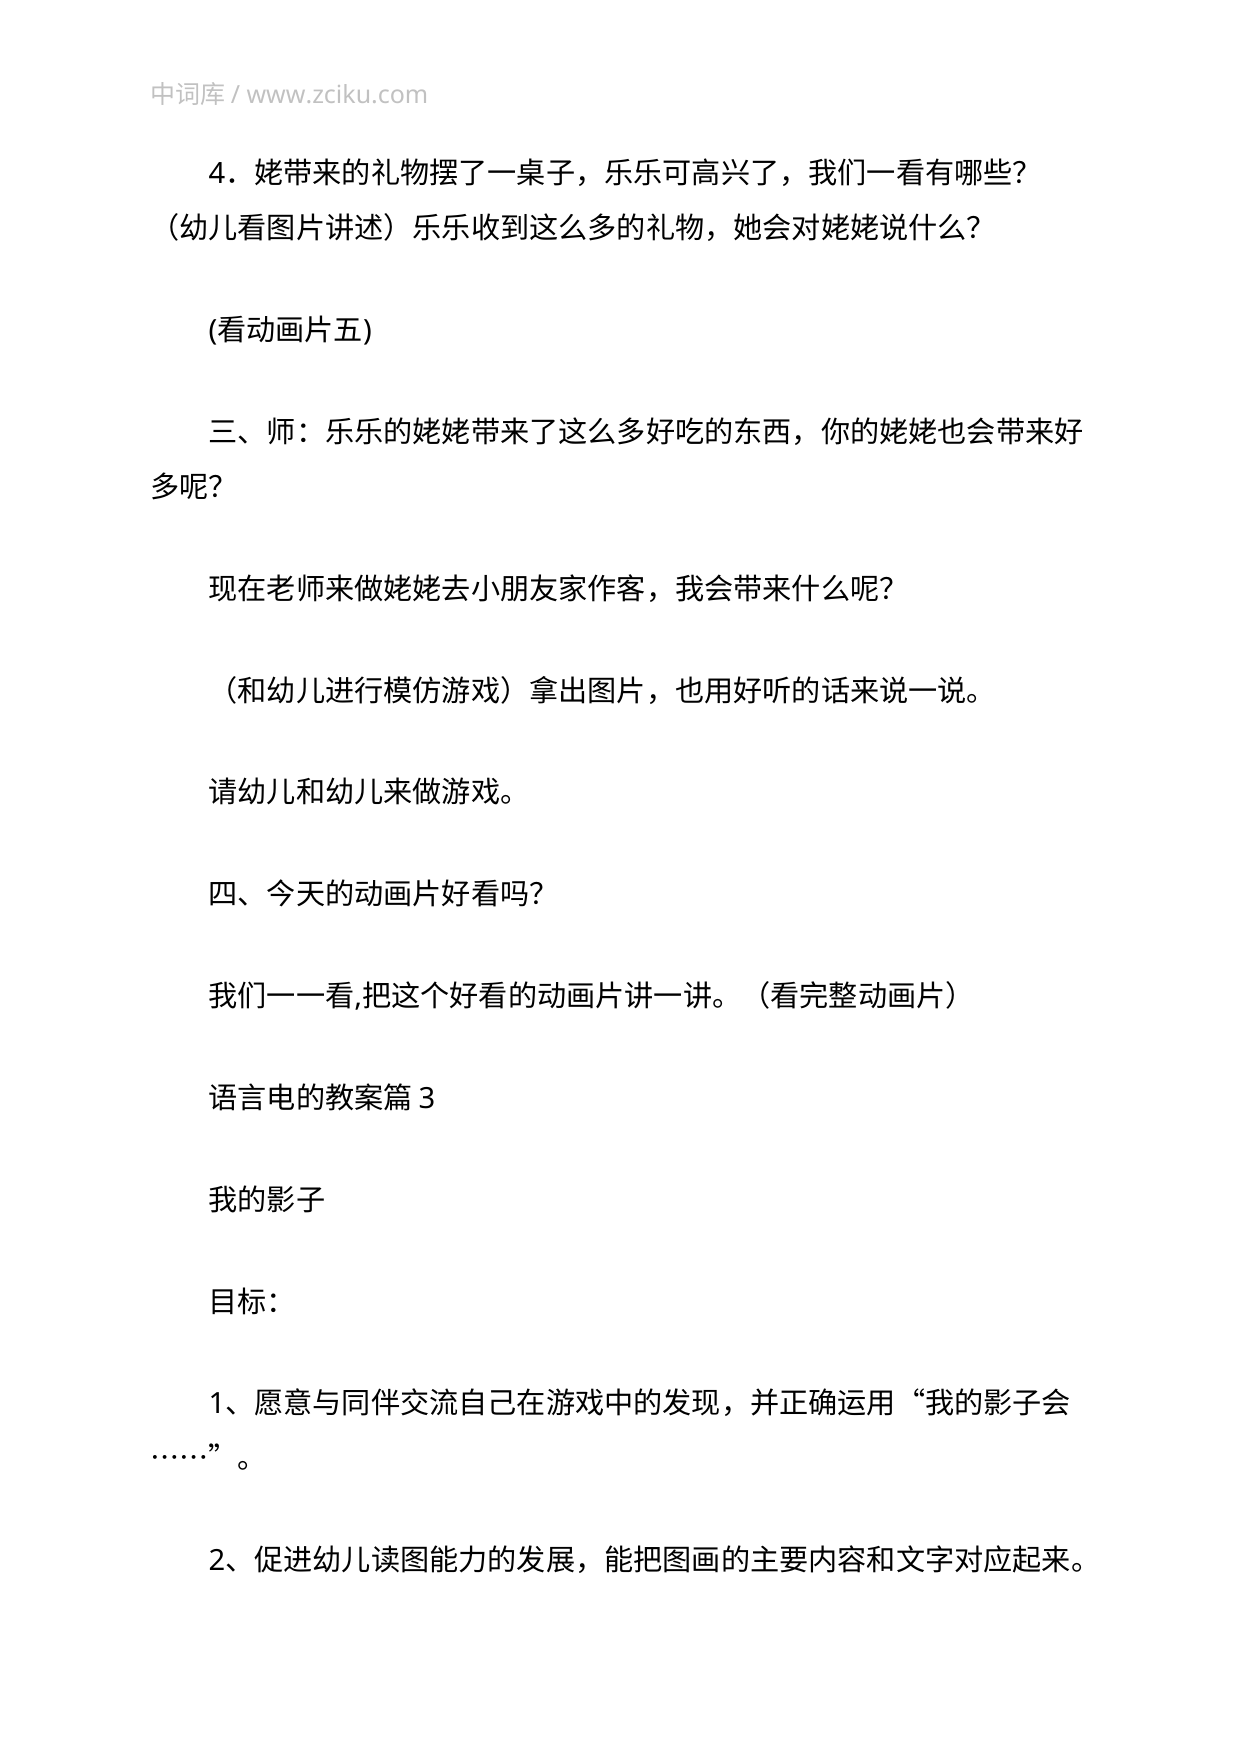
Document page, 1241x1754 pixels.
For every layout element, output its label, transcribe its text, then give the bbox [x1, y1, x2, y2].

text 三、师：乐乐的姥姥带来了这么多好吃的东西，你的姥姥也会带来好多呢？ [150, 409, 1090, 506]
text (看动画片五) [150, 307, 1090, 349]
text 我的影子 [150, 1176, 1090, 1219]
text 2、促进幼儿读图能力的发展，能把图画的主要内容和文字对应起来。 [150, 1537, 1090, 1579]
text 语言电的教案篇3 [150, 1074, 1090, 1117]
text 目标： [150, 1278, 1090, 1321]
text 我们一一看,把这个好看的动画片讲一讲。（看完整动画片） [150, 972, 1090, 1015]
text 四、今天的动画片好看吗？ [150, 871, 1090, 913]
text （和幼儿进行模仿游戏）拿出图片，也用好听的话来说一说。 [150, 667, 1090, 709]
text 1、愿意与同伴交流自己在游戏中的发现，并正确运用“我的影子会……”。 [150, 1380, 1090, 1477]
text 4．姥带来的礼物摆了一桌子，乐乐可高兴了，我们一看有哪些？（幼儿看图片讲述）乐乐收到这么多的礼物，她会对姥姥说什么？ [150, 150, 1090, 247]
text 现在老师来做姥姥去小朋友家作客，我会带来什么呢？ [150, 565, 1090, 608]
text 请幼儿和幼儿来做游戏。 [150, 769, 1090, 811]
